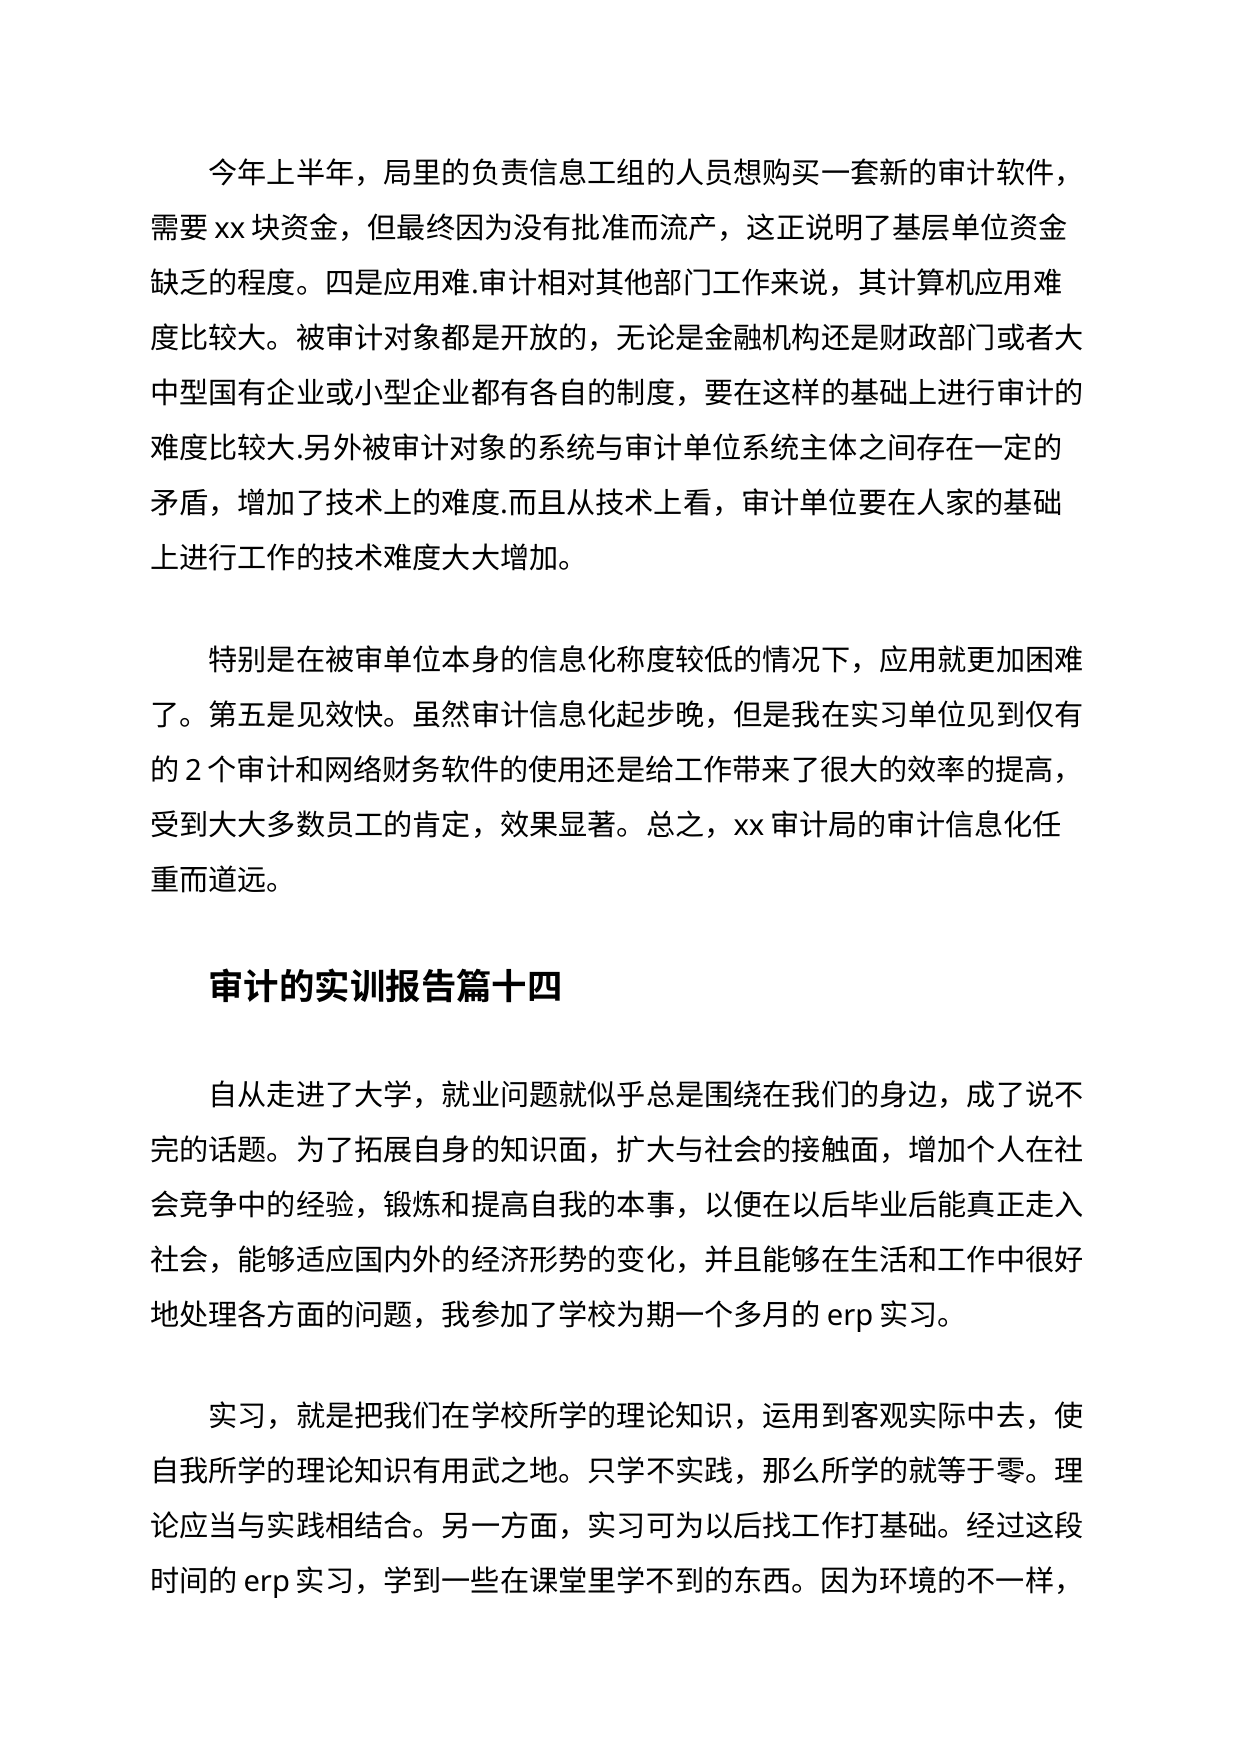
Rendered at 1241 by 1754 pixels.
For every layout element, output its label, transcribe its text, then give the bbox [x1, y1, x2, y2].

text 审计的实训报告篇十四 [150, 958, 1090, 1009]
text 今年上半年，局里的负责信息工组的人员想购买一套新的审计软件，需要xx块资金，但最终因为没有批准而流产，这正说明了基层单位资金缺乏的程度。四是应用难.审计相对其他部门工作来说，其计算机应用难度比较大。被审计对象都是开放的，无论是金融机构还是财政部门或者大中型国有企业或小型企业都有各自的制度，要在这样的基础上进行审计的难度比较大.另外被审计对象的系统与审计单位系统主体之间存在一定的矛盾，增加了技术上的难度.而且从技术上看，审计单位要在人家的基础上进行工作的技术难度大大增加。 [150, 150, 1090, 577]
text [150, 1393, 1090, 1600]
text 自从走进了大学，就业问题就似乎总是围绕在我们的身边，成了说不完的话题。为了拓展自身的知识面，扩大与社会的接触面，增加个人在社会竞争中的经验，锻炼和提高自我的本事，以便在以后毕业后能真正走入社会，能够适应国内外的经济形势的变化，并且能够在生活和工作中很好地处理各方面的问题，我参加了学校为期一个多月的erp实习。 [150, 1071, 1090, 1333]
text 特别是在被审单位本身的信息化称度较低的情况下，应用就更加困难了。第五是见效快。虽然审计信息化起步晚，但是我在实习单位见到仅有的2个审计和网络财务软件的使用还是给工作带来了很大的效率的提高，受到大大多数员工的肯定，效果显著。总之，xx审计局的审计信息化任重而道远。 [150, 636, 1090, 898]
